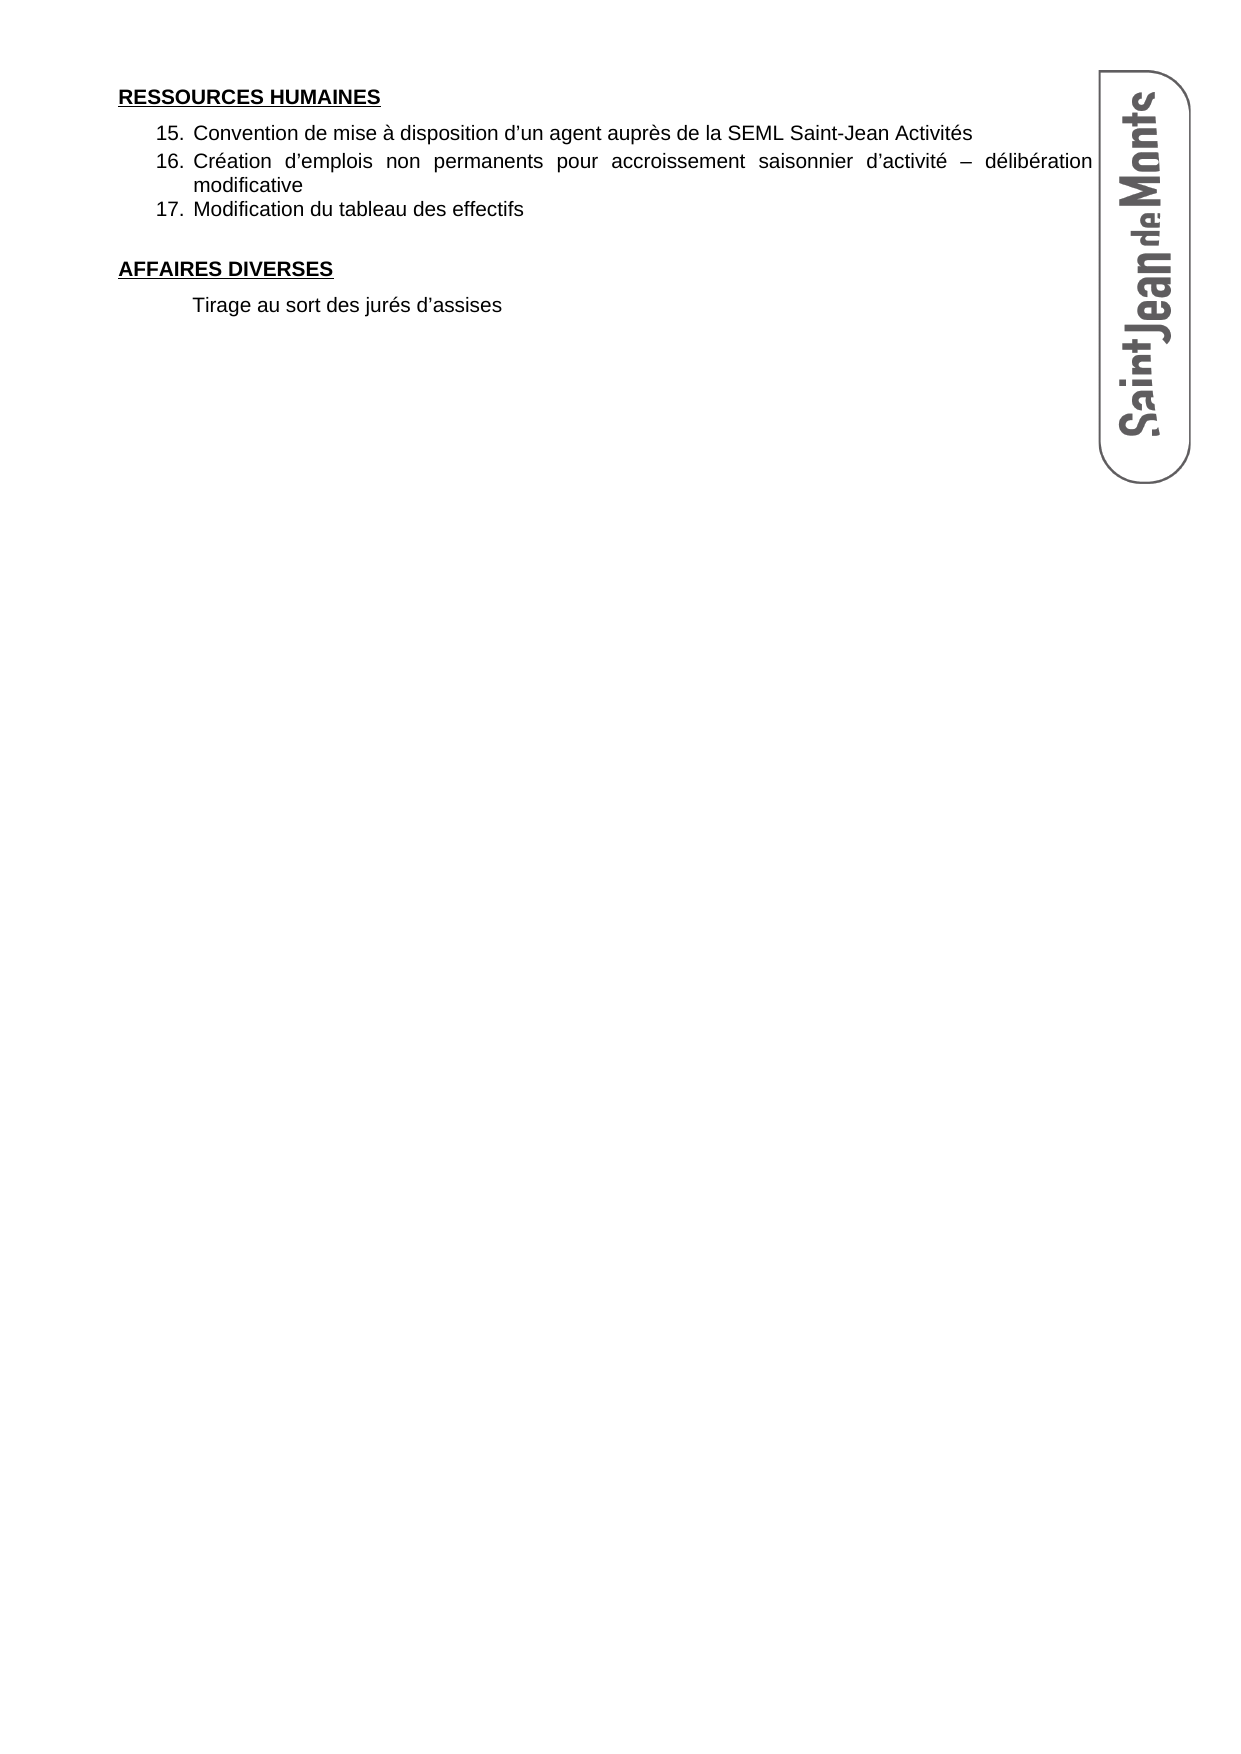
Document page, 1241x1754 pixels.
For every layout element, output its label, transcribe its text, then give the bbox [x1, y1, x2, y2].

list Convention de mise à disposition d’un agent auprès de la SEML Saint-Jean Activités [156, 121, 1093, 145]
list Modification du tableau des effectifs [156, 196, 1093, 220]
picture [1098, 70, 1191, 484]
list Création d’emplois non permanents pour accroissement saisonnier d’activité – délibération modificative [156, 148, 1093, 196]
text RESSOURCES HUMAINES [118, 84, 1093, 108]
text Tirage au sort des jurés d’assises [118, 293, 1093, 317]
text AFFAIRES DIVERSES [118, 257, 1093, 281]
